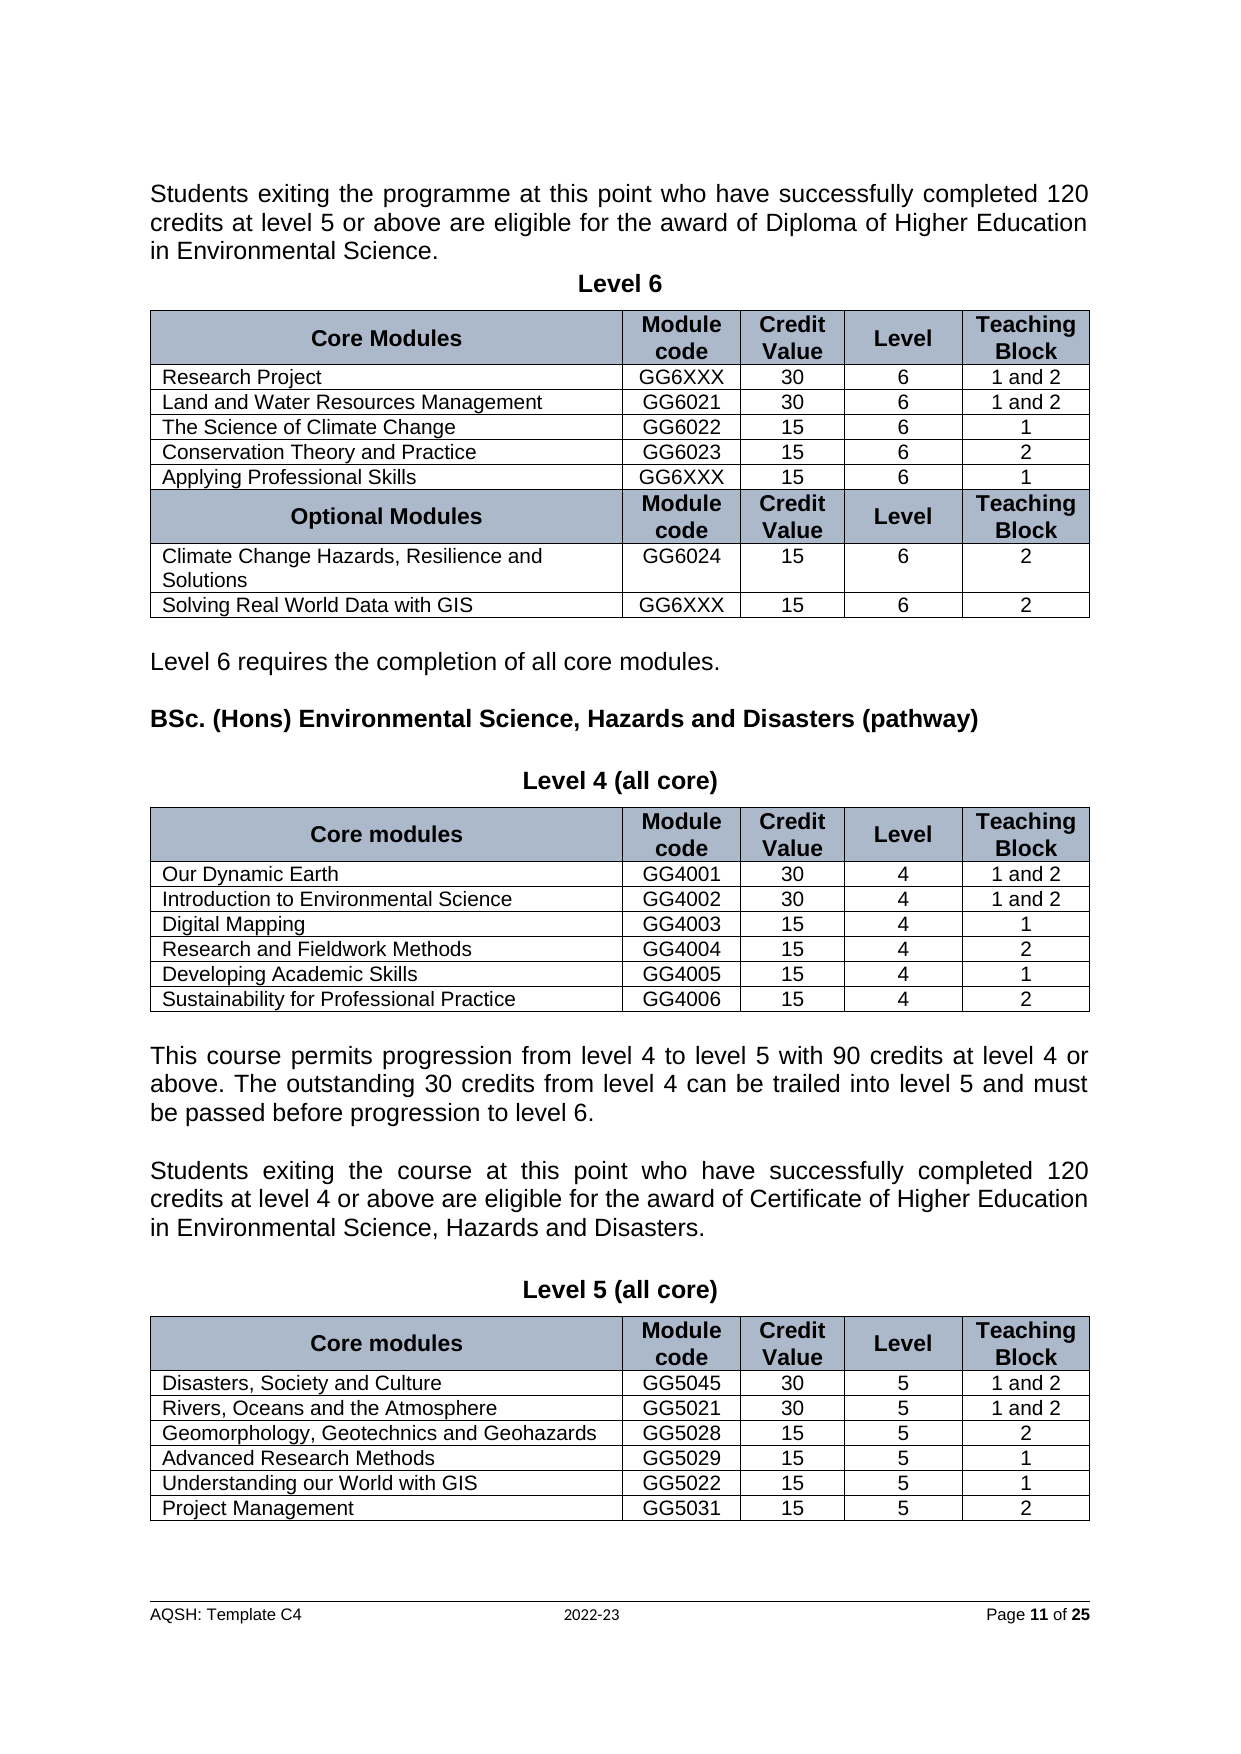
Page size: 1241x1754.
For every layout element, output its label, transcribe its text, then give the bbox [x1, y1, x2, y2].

table_header Core modules [151, 1317, 622, 1370]
table_cell Level [845, 490, 962, 543]
text Students exiting the programme at this point who have successfully completed 120 credits at level 5 or above are eligible for the award of Diploma of Higher Education in Environmental Science. [150, 179, 1090, 265]
table_cell 1 and 2 [963, 390, 1089, 414]
table_cell 5 [845, 1371, 962, 1395]
table_cell GG4002 [623, 887, 740, 911]
subtitle Level 5 (all core) [150, 1275, 1090, 1303]
table_cell Applying Professional Skills [151, 465, 622, 489]
table_header Teaching Block [963, 1317, 1089, 1370]
table_cell 1 and 2 [963, 1396, 1089, 1420]
table_cell Rivers, Oceans and the Atmosphere [151, 1396, 622, 1420]
table_header Level [845, 1317, 962, 1370]
table_cell GG6022 [623, 415, 740, 439]
table_cell 2 [963, 544, 1089, 592]
table_cell 15 [741, 937, 844, 961]
table_cell 1 and 2 [963, 862, 1089, 886]
table_cell Advanced Research Methods [151, 1446, 622, 1470]
table_cell Research Project [151, 365, 622, 389]
table_cell Teaching Block [963, 490, 1089, 543]
table_cell 5 [845, 1496, 962, 1520]
table_cell 2 [963, 1496, 1089, 1520]
table_cell 15 [741, 465, 844, 489]
table_cell GG4001 [623, 862, 740, 886]
table_cell 4 [845, 987, 962, 1011]
table_cell 4 [845, 937, 962, 961]
text This course permits progression from level 4 to level 5 with 90 credits at level 4 or above. The outstanding 30 credits from level 4 can be trailed into level 5 and must be passed before progression to level 6. [150, 1041, 1090, 1127]
table_cell 4 [845, 887, 962, 911]
table_cell GG6XXX [623, 465, 740, 489]
table_cell GG5029 [623, 1446, 740, 1470]
table_cell GG5028 [623, 1421, 740, 1445]
table_cell 2 [963, 440, 1089, 464]
table_cell GG6024 [623, 544, 740, 592]
table_cell 1 [963, 1471, 1089, 1495]
table_header Module code [623, 1317, 740, 1370]
table_cell The Science of Climate Change [151, 415, 622, 439]
table_cell Disasters, Society and Culture [151, 1371, 622, 1395]
table_cell GG4005 [623, 962, 740, 986]
table_cell Optional Modules [151, 490, 622, 543]
table_header Level [845, 808, 962, 861]
table_cell 5 [845, 1446, 962, 1470]
table_cell Research and Fieldwork Methods [151, 937, 622, 961]
table_header Credit Value [741, 1317, 844, 1370]
table_cell 1 [963, 962, 1089, 986]
table_cell 15 [741, 962, 844, 986]
text BSc. (Hons) Environmental Science, Hazards and Disasters (pathway) [150, 704, 1090, 733]
table_cell GG4003 [623, 912, 740, 936]
table_cell 1 [963, 912, 1089, 936]
table_cell 2 [963, 987, 1089, 1011]
table_cell Project Management [151, 1496, 622, 1520]
table_cell Sustainability for Professional Practice [151, 987, 622, 1011]
table_cell 6 [845, 415, 962, 439]
table_cell 15 [741, 1471, 844, 1495]
table_cell 15 [741, 415, 844, 439]
table_cell 30 [741, 365, 844, 389]
table_cell 6 [845, 593, 962, 617]
table_cell Digital Mapping [151, 912, 622, 936]
table_cell 6 [845, 365, 962, 389]
table_cell GG4006 [623, 987, 740, 1011]
table_cell 15 [741, 1421, 844, 1445]
table_cell 1 [963, 415, 1089, 439]
table_cell GG4004 [623, 937, 740, 961]
table_cell 15 [741, 912, 844, 936]
table_cell 1 and 2 [963, 887, 1089, 911]
table_header Level [845, 311, 962, 364]
table_cell 6 [845, 465, 962, 489]
table_cell 1 and 2 [963, 1371, 1089, 1395]
table_cell 15 [741, 440, 844, 464]
table_cell Developing Academic Skills [151, 962, 622, 986]
table_header Teaching Block [963, 311, 1089, 364]
table_cell 1 [963, 1446, 1089, 1470]
table_cell 6 [845, 440, 962, 464]
table_cell 30 [741, 1396, 844, 1420]
table_header Module code [623, 808, 740, 861]
table_cell 2 [963, 1421, 1089, 1445]
table_header Teaching Block [963, 808, 1089, 861]
text Level 6 requires the completion of all core modules. [150, 647, 1090, 675]
table_header Core Modules [151, 311, 622, 364]
subtitle Level 4 (all core) [150, 766, 1090, 794]
table_cell GG5022 [623, 1471, 740, 1495]
table_cell 30 [741, 862, 844, 886]
text Students exiting the course at this point who have successfully completed 120 credits at level 4 or above are eligible for the award of Certificate of Higher Education in Environmental Science, Hazards and Disasters. [150, 1156, 1090, 1242]
table_cell 2 [963, 593, 1089, 617]
table_cell 4 [845, 862, 962, 886]
table_cell Understanding our World with GIS [151, 1471, 622, 1495]
table_cell 15 [741, 544, 844, 592]
table_cell Solving Real World Data with GIS [151, 593, 622, 617]
table_cell GG6021 [623, 390, 740, 414]
table_cell 15 [741, 987, 844, 1011]
table_header Core modules [151, 808, 622, 861]
table_cell 6 [845, 390, 962, 414]
table_cell GG6XXX [623, 365, 740, 389]
table_cell 30 [741, 390, 844, 414]
table_cell 30 [741, 1371, 844, 1395]
table_cell Credit Value [741, 490, 844, 543]
table_cell Geomorphology, Geotechnics and Geohazards [151, 1421, 622, 1445]
table_cell 5 [845, 1396, 962, 1420]
table_cell 5 [845, 1421, 962, 1445]
table_header Credit Value [741, 311, 844, 364]
table_cell 4 [845, 912, 962, 936]
table_cell 30 [741, 887, 844, 911]
table_cell GG5031 [623, 1496, 740, 1520]
table_cell Land and Water Resources Management [151, 390, 622, 414]
table_cell Module code [623, 490, 740, 543]
table_cell 1 and 2 [963, 365, 1089, 389]
table_cell GG6023 [623, 440, 740, 464]
table_cell 5 [845, 1471, 962, 1495]
table_cell 15 [741, 593, 844, 617]
table_cell Our Dynamic Earth [151, 862, 622, 886]
table_cell Climate Change Hazards, Resilience and Solutions [151, 544, 622, 592]
subtitle Level 6 [150, 269, 1090, 298]
table_cell 2 [963, 937, 1089, 961]
table_header Credit Value [741, 808, 844, 861]
table_cell 4 [845, 962, 962, 986]
table_cell 6 [845, 544, 962, 592]
table_cell Introduction to Environmental Science [151, 887, 622, 911]
table_cell GG5045 [623, 1371, 740, 1395]
table_cell 1 [963, 465, 1089, 489]
table_cell GG5021 [623, 1396, 740, 1420]
table_cell 15 [741, 1446, 844, 1470]
table_cell Conservation Theory and Practice [151, 440, 622, 464]
table_cell GG6XXX [623, 593, 740, 617]
table_header Module code [623, 311, 740, 364]
table_cell 15 [741, 1496, 844, 1520]
